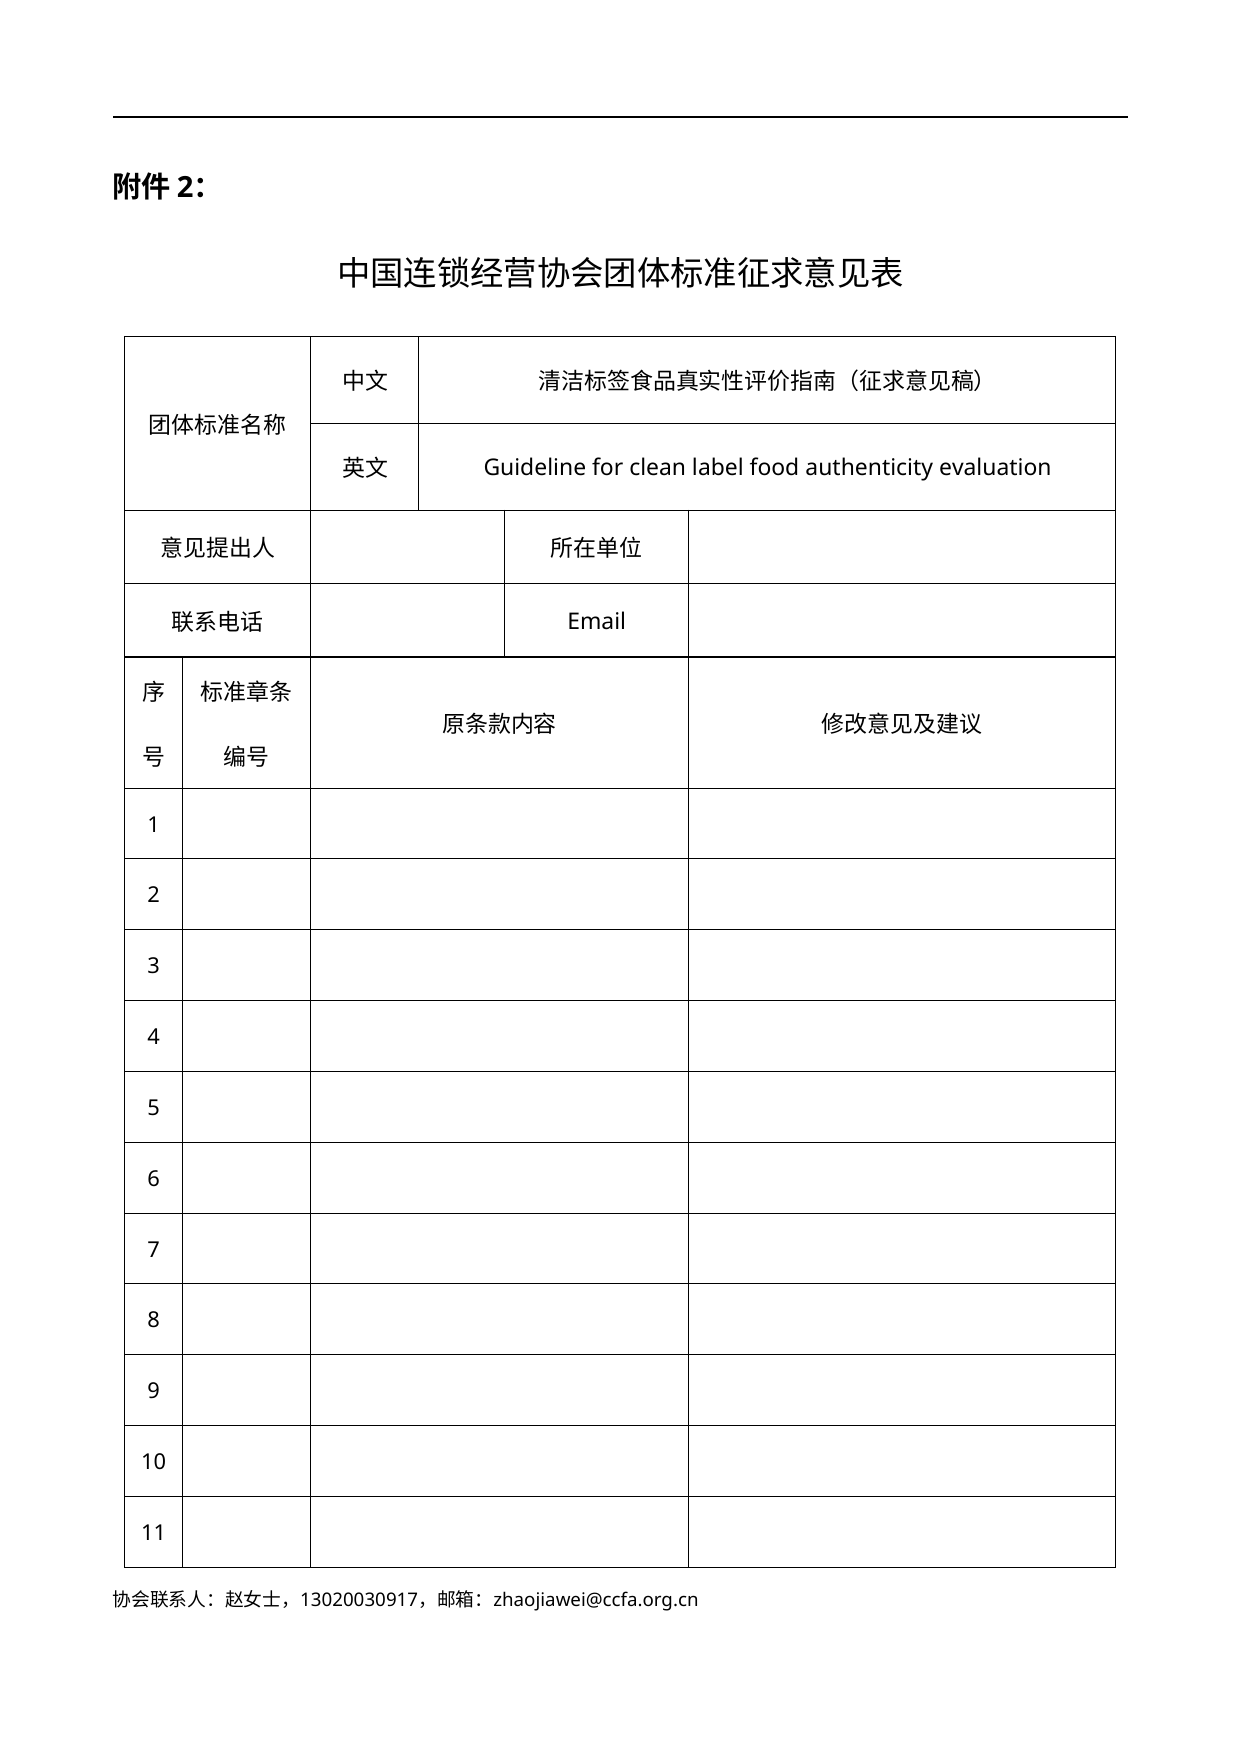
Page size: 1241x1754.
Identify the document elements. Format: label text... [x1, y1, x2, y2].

table_cell [311, 1284, 688, 1354]
table_cell 联系电话 [125, 584, 310, 656]
text 中国连锁经营协会团体标准征求意见表 [112, 238, 1128, 303]
table_header 清洁标签食品真实性评价指南（征求意见稿） [419, 337, 1115, 423]
table_cell [689, 930, 1115, 1000]
table_cell 8 [125, 1284, 182, 1354]
table_cell [183, 930, 310, 1000]
table_cell [689, 1143, 1115, 1212]
table_cell [311, 1214, 688, 1283]
table_cell [311, 1001, 688, 1071]
table_cell Email [505, 584, 688, 656]
table_cell 7 [125, 1214, 182, 1283]
table_cell [689, 1497, 1115, 1567]
table_cell [311, 584, 504, 656]
table_cell [311, 930, 688, 1000]
table_cell [183, 1284, 310, 1354]
table_cell 1 [125, 789, 182, 858]
table_cell 10 [125, 1426, 182, 1496]
table_cell [689, 1426, 1115, 1496]
table_cell [689, 859, 1115, 929]
table_cell 5 [125, 1072, 182, 1142]
table_cell Guideline for clean label food authenticity evaluation [419, 424, 1115, 509]
table_cell 9 [125, 1355, 182, 1425]
table_cell [183, 1426, 310, 1496]
table_cell [311, 1497, 688, 1567]
table_cell [183, 1143, 310, 1212]
table_cell 4 [125, 1001, 182, 1071]
table_cell [311, 1426, 688, 1496]
table_cell 标准章条编号 [183, 658, 310, 787]
table_cell [183, 1497, 310, 1567]
table_cell [689, 789, 1115, 858]
table_cell [689, 1214, 1115, 1283]
table_cell [311, 1143, 688, 1212]
table_cell 11 [125, 1497, 182, 1567]
table_cell [689, 1072, 1115, 1142]
table_cell [311, 511, 504, 583]
table_cell 所在单位 [505, 511, 688, 583]
table_cell [689, 584, 1115, 656]
table_header 团体标准名称 [125, 337, 310, 509]
table_cell [311, 789, 688, 858]
table_cell 2 [125, 859, 182, 929]
table_cell [183, 859, 310, 929]
table_cell 英文 [311, 424, 418, 509]
table_cell 意见提出人 [125, 511, 310, 583]
text 附件2： [112, 152, 1128, 217]
table_cell 修改意见及建议 [689, 658, 1115, 787]
table_cell [689, 1284, 1115, 1354]
table_header 中文 [311, 337, 418, 423]
table_cell [311, 859, 688, 929]
table_cell [689, 1355, 1115, 1425]
table_cell [311, 1072, 688, 1142]
table_cell 序号 [125, 658, 182, 787]
table_cell 原条款内容 [311, 658, 688, 787]
table_cell 6 [125, 1143, 182, 1212]
table_cell [689, 1001, 1115, 1071]
table_cell [183, 1214, 310, 1283]
table_cell [183, 789, 310, 858]
table_cell [311, 1355, 688, 1425]
table_cell [183, 1072, 310, 1142]
table_cell [183, 1001, 310, 1071]
table_cell [183, 1355, 310, 1425]
table_cell 3 [125, 930, 182, 1000]
table_cell [689, 511, 1115, 583]
